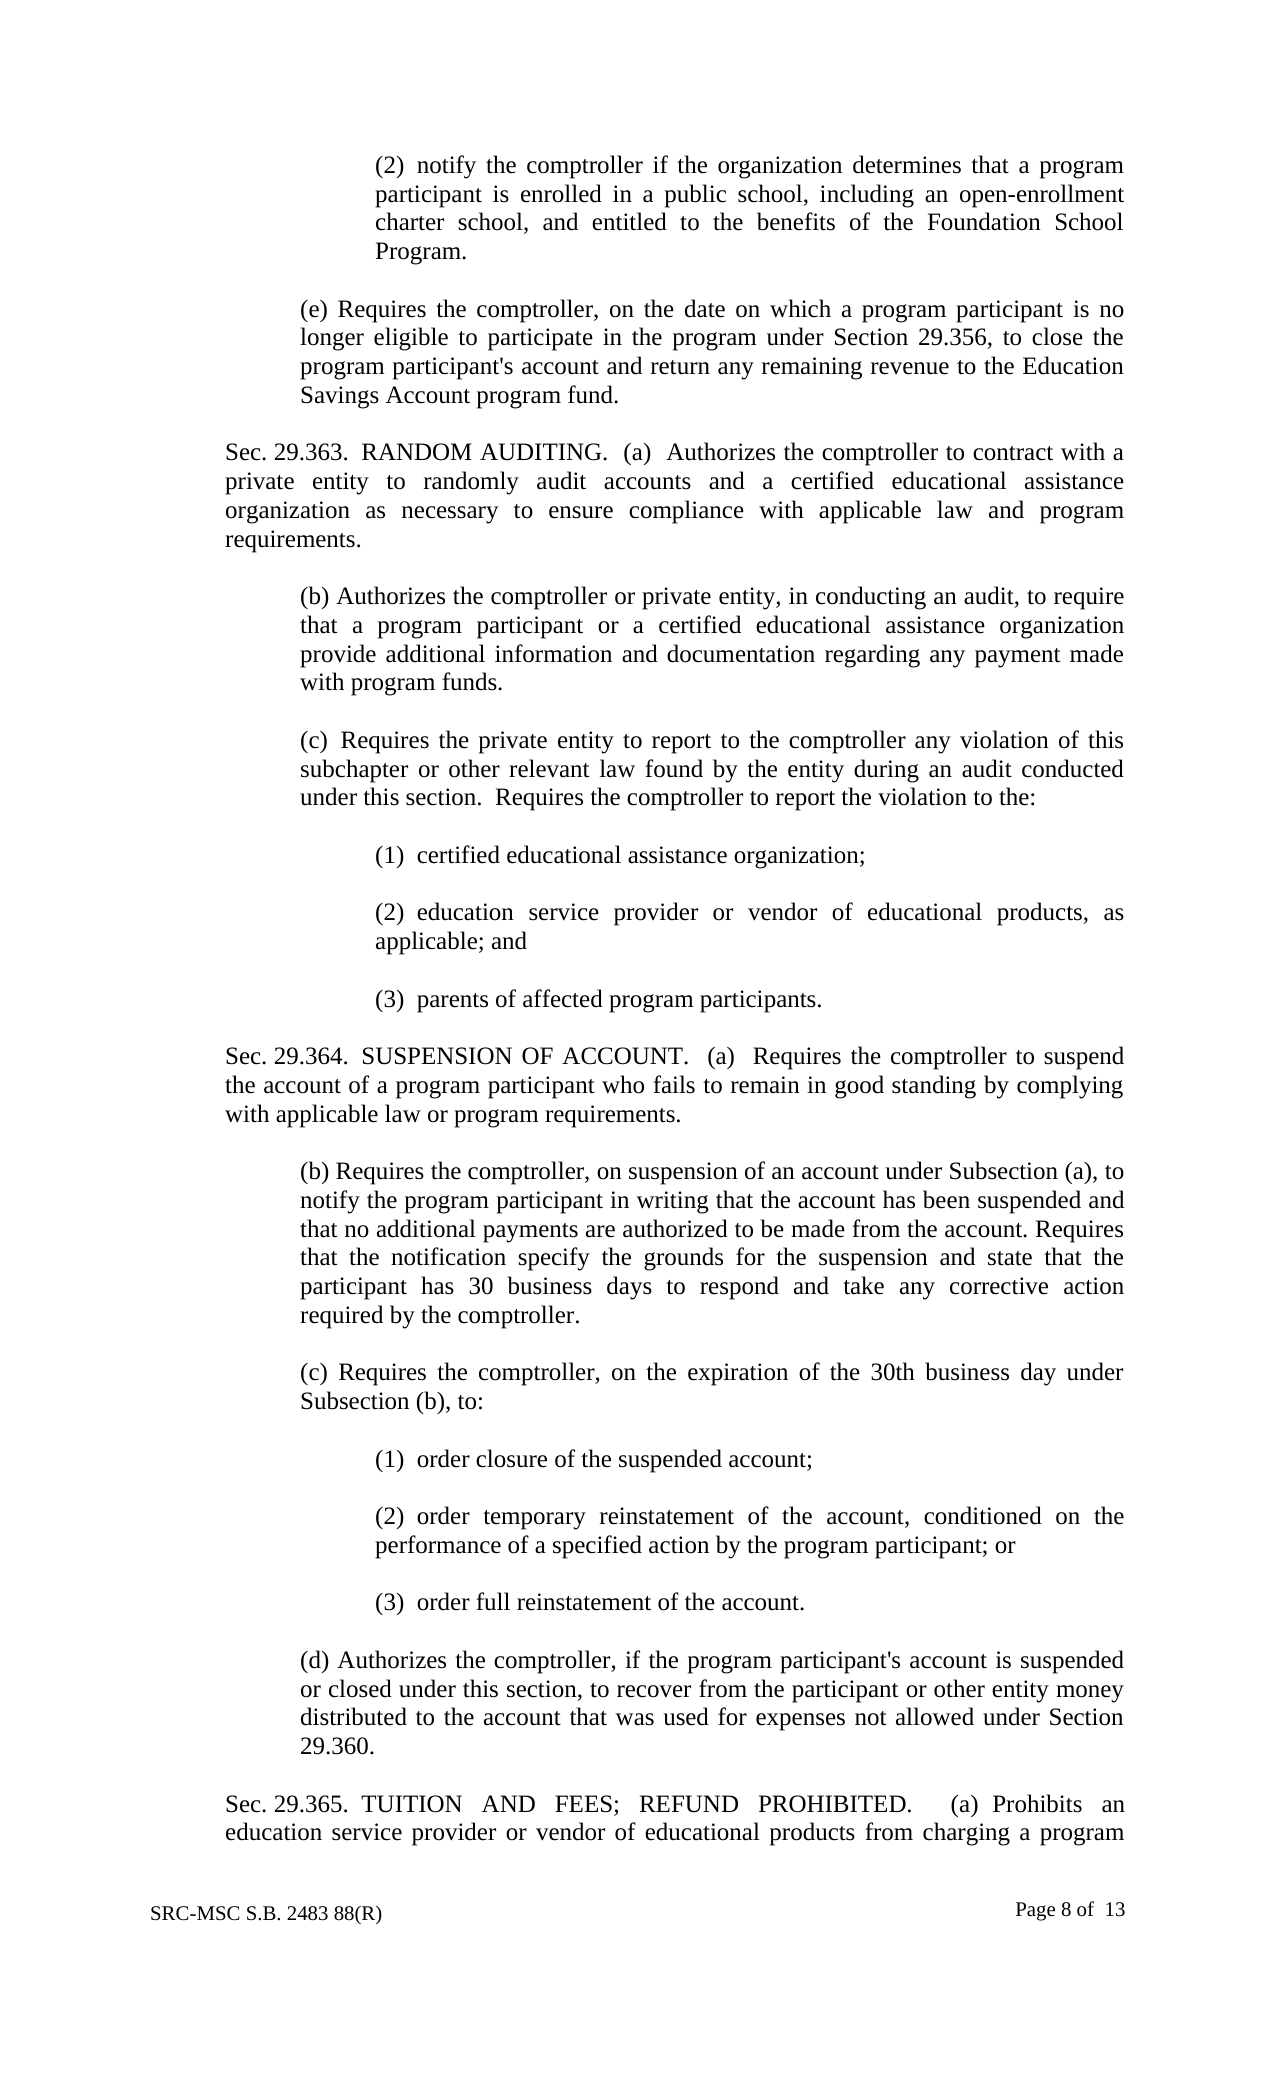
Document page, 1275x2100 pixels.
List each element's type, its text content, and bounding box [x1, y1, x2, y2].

text (e) Requires the comptroller, on the date on which a program participant is no longer eligible to participate in the program under Section 29.356, to close the program participant's account and return any remaining revenue to the Education Savings Account program fund. [300, 294, 1125, 409]
text (d) Authorizes the comptroller, if the program participant's account is suspended or closed under this section, to recover from the participant or other entity money distributed to the account that was used for expenses not allowed under Section 29.360. [300, 1645, 1125, 1760]
text (b) Requires the comptroller, on suspension of an account under Subsection (a), to notify the program participant in writing that the account has been suspended and that no additional payments are authorized to be made from the account. Requires that the notification specify the grounds for the suspension and state that the participant has 30 business days to respond and take any corrective action required by the comptroller. [300, 1156, 1125, 1329]
text (3) parents of affected program participants. [375, 984, 1125, 1012]
text (2) education service provider or vendor of educational products, as applicable; and [375, 897, 1125, 955]
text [225, 1789, 1125, 1846]
text Sec. 29.364. SUSPENSION OF ACCOUNT. (a) Requires the comptroller to suspend the account of a program participant who fails to remain in good standing by complying with applicable law or program requirements. [225, 1041, 1125, 1127]
text Sec. 29.363. RANDOM AUDITING. (a) Authorizes the comptroller to contract with a private entity to randomly audit accounts and a certified educational assistance organization as necessary to ensure compliance with applicable law and program requirements. [225, 437, 1125, 552]
text (2) notify the comptroller if the organization determines that a program participant is enrolled in a public school, including an open-enrollment charter school, and entitled to the benefits of the Foundation School Program. [375, 150, 1125, 265]
text (1) order closure of the suspended account; [375, 1444, 1125, 1472]
text (c) Requires the comptroller, on the expiration of the 30th business day under Subsection (b), to: [300, 1357, 1125, 1415]
text (1) certified educational assistance organization; [375, 840, 1125, 869]
text (3) order full reinstatement of the account. [375, 1587, 1125, 1616]
text (b) Authorizes the comptroller or private entity, in conducting an audit, to require that a program participant or a certified educational assistance organization provide additional information and documentation regarding any payment made with program funds. [300, 581, 1125, 696]
text (c) Requires the private entity to report to the comptroller any violation of this subchapter or other relevant law found by the entity during an audit conducted under this section. Requires the comptroller to report the violation to the: [300, 725, 1125, 811]
text (2) order temporary reinstatement of the account, conditioned on the performance of a specified action by the program participant; or [375, 1501, 1125, 1559]
